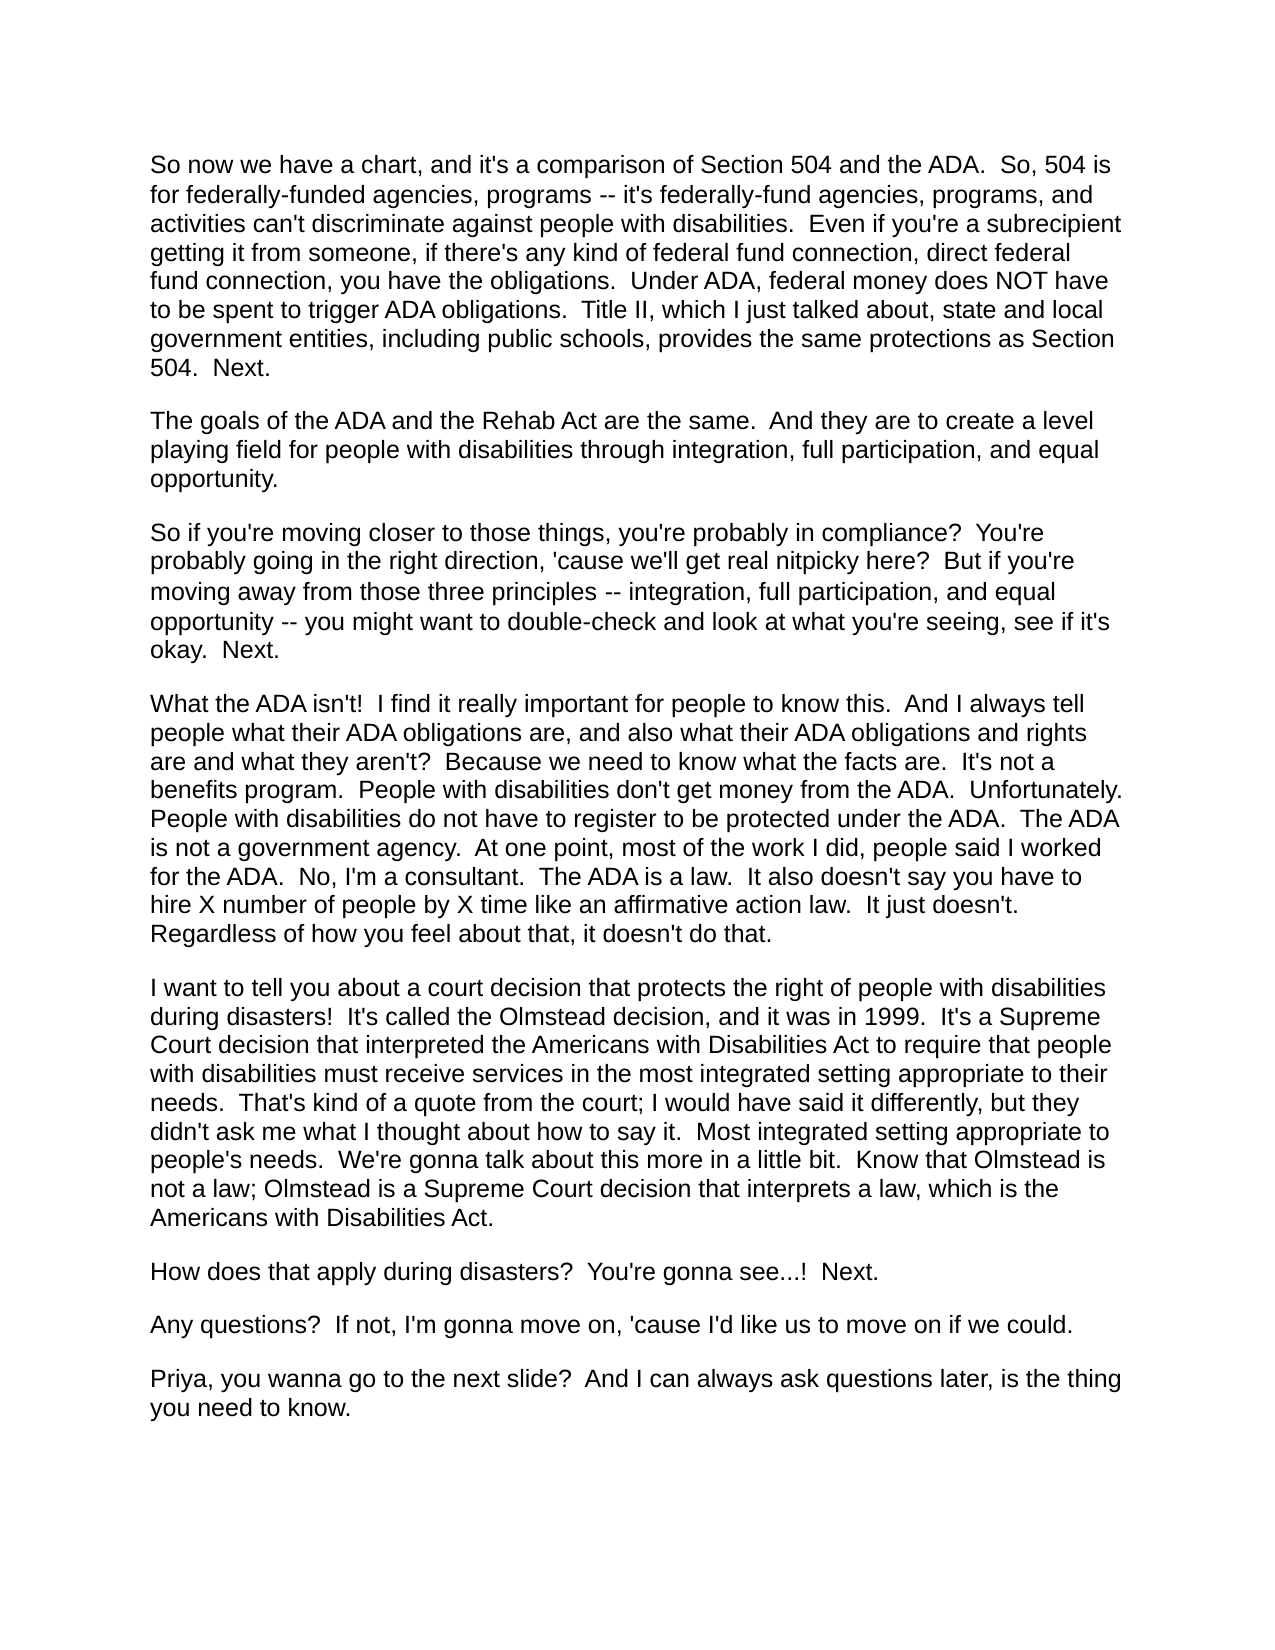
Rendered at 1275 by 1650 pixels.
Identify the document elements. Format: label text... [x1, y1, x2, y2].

text I want to tell you about a court decision that protects the right of people with disabilities during disasters! It's called the Olmstead decision, and it was in 1999. It's a Supreme Court decision that interpreted the Americans with Disabilities Act to require that people with disabilities must receive services in the most integrated setting appropriate to their needs. That's kind of a quote from the court; I would have said it differently, but they didn't ask me what I thought about how to say it. Most integrated setting appropriate to people's needs. We're gonna talk about this more in a little bit. Know that Olmstead is not a law; Olmstead is a Supreme Court decision that interprets a law, which is the Americans with Disabilities Act. [150, 973, 1125, 1232]
text What the ADA isn't! I find it really important for people to know this. And I always tell people what their ADA obligations are, and also what their ADA obligations and rights are and what they aren't? Because we need to know what the facts are. It's not a benefits program. People with disabilities don't get money from the ADA. Unfortunately. People with disabilities do not have to register to be protected under the ADA. The ADA is not a government agency. At one point, most of the work I did, people said I worked for the ADA. No, I'm a consultant. The ADA is a law. It also doesn't say you have to hire X number of people by X time like an affirmative action law. It just doesn't. Regardless of how you feel about that, it doesn't do that. [150, 689, 1125, 948]
text How does that apply during disasters? You're gonna see...! Next. [150, 1257, 1125, 1285]
text Any questions? If not, I'm gonna move on, 'cause I'd like us to move on if we could. [150, 1310, 1125, 1339]
text The goals of the ADA and the Rehab Act are the same. And they are to create a level playing field for people with disabilities through integration, full participation, and equal opportunity. [150, 406, 1125, 493]
text So if you're moving closer to those things, you're probably in compliance? You're probably going in the right direction, 'cause we'll get real nitpicky here? But if you're moving away from those three principles ‑‑ integration, full participation, and equal opportunity ‑‑ you might want to double‑check and look at what you're seeing, see if it's okay. Next. [150, 518, 1125, 664]
text So now we have a chart, and it's a comparison of Section 504 and the ADA. So, 504 is for federally‑funded agencies, programs ‑‑ it's federally‑fund agencies, programs, and activities can't discriminate against people with disabilities. Even if you're a subrecipient getting it from someone, if there's any kind of federal fund connection, direct federal fund connection, you have the obligations. Under ADA, federal money does NOT have to be spent to trigger ADA obligations. Title II, which I just talked about, state and local government entities, including public schools, provides the same protections as Section 504. Next. [150, 150, 1125, 381]
text Priya, you wanna go to the next slide? And I can always ask questions later, is the thing you need to know. [150, 1364, 1125, 1422]
